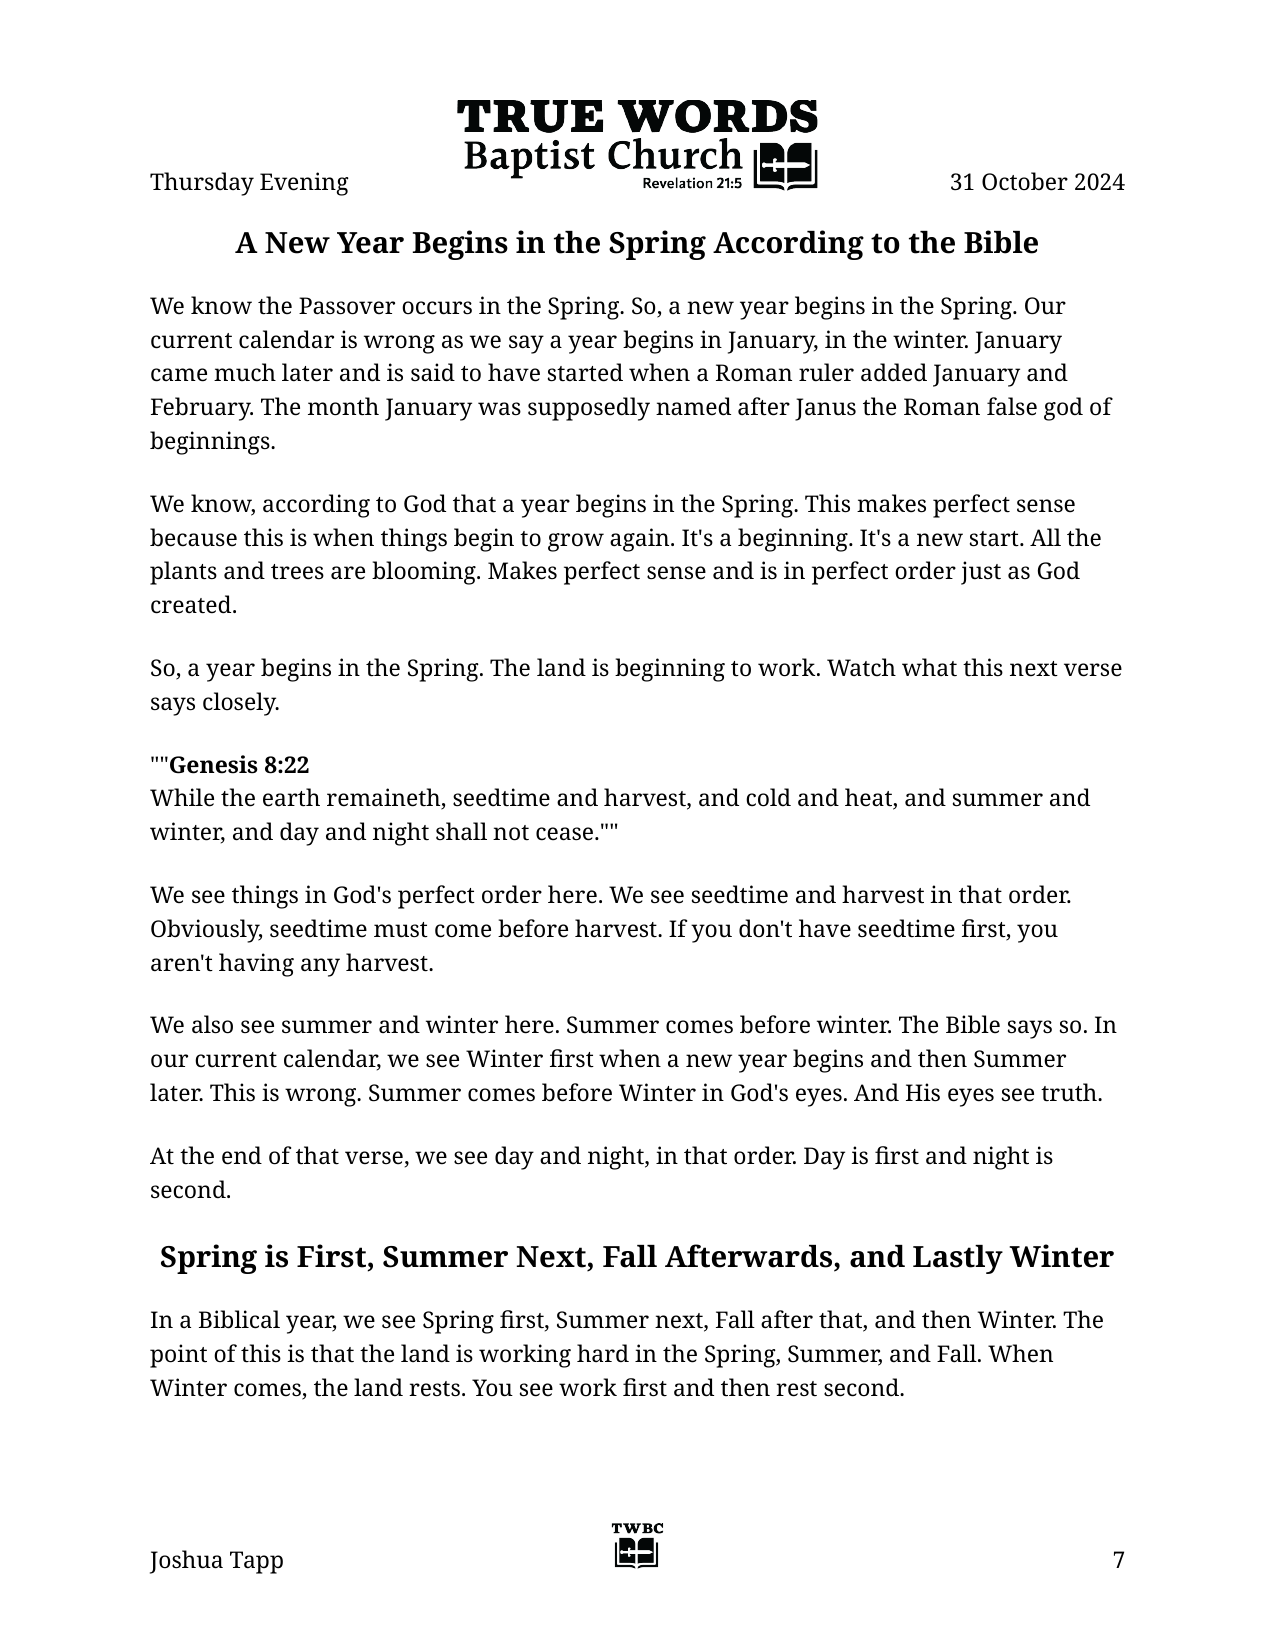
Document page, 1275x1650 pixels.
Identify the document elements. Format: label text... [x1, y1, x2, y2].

text So, a year begins in the Spring. The land is beginning to work. Watch what this next verse says closely. [150, 652, 1125, 717]
text We know the Passover occurs in the Spring. So, a new year begins in the Spring. Our current calendar is wrong as we say a year begins in January, in the winter. January came much later and is said to have started when a Roman ruler added January and February. The month January was supposedly named after Janus the Roman false god of beginnings. [150, 290, 1125, 456]
text ""Genesis 8:22 While the earth remaineth, seedtime and harvest, and cold and heat, and summer and winter, and day and night shall not cease."" [150, 749, 1125, 847]
text At the end of that verse, we see day and night, in that order. Day is first and night is second. [150, 1140, 1125, 1205]
text We know, according to God that a year begins in the Spring. This makes perfect sense because this is when things begin to grow again. It's a beginning. It's a new start. All the plants and trees are blooming. Makes perfect sense and is in perfect order just as God created. [150, 488, 1125, 620]
picture [611, 1523, 664, 1569]
subtitle A New Year Begins in the Spring According to the Bible [150, 222, 1125, 262]
text We see things in God's perfect order here. We see seedtime and harvest in that order. Obviously, seedtime must come before harvest. If you don't have seedtime first, you aren't having any harvest. [150, 879, 1125, 978]
text We also see summer and winter here. Summer comes before winter. The Bible says so. In our current calendar, we see Winter first when a new year begins and then Summer later. This is wrong. Summer comes before Winter in God's eyes. And His eyes see truth. [150, 1009, 1125, 1108]
subtitle Spring is First, Summer Next, Fall Afterwards, and Lastly Winter [150, 1237, 1125, 1276]
picture [457, 100, 818, 191]
text In a Biblical year, we see Spring first, Summer next, Fall after that, and then Winter. The point of this is that the land is working hard in the Spring, Summer, and Fall. When Winter comes, the land rests. You see work first and then rest second. [150, 1304, 1125, 1403]
